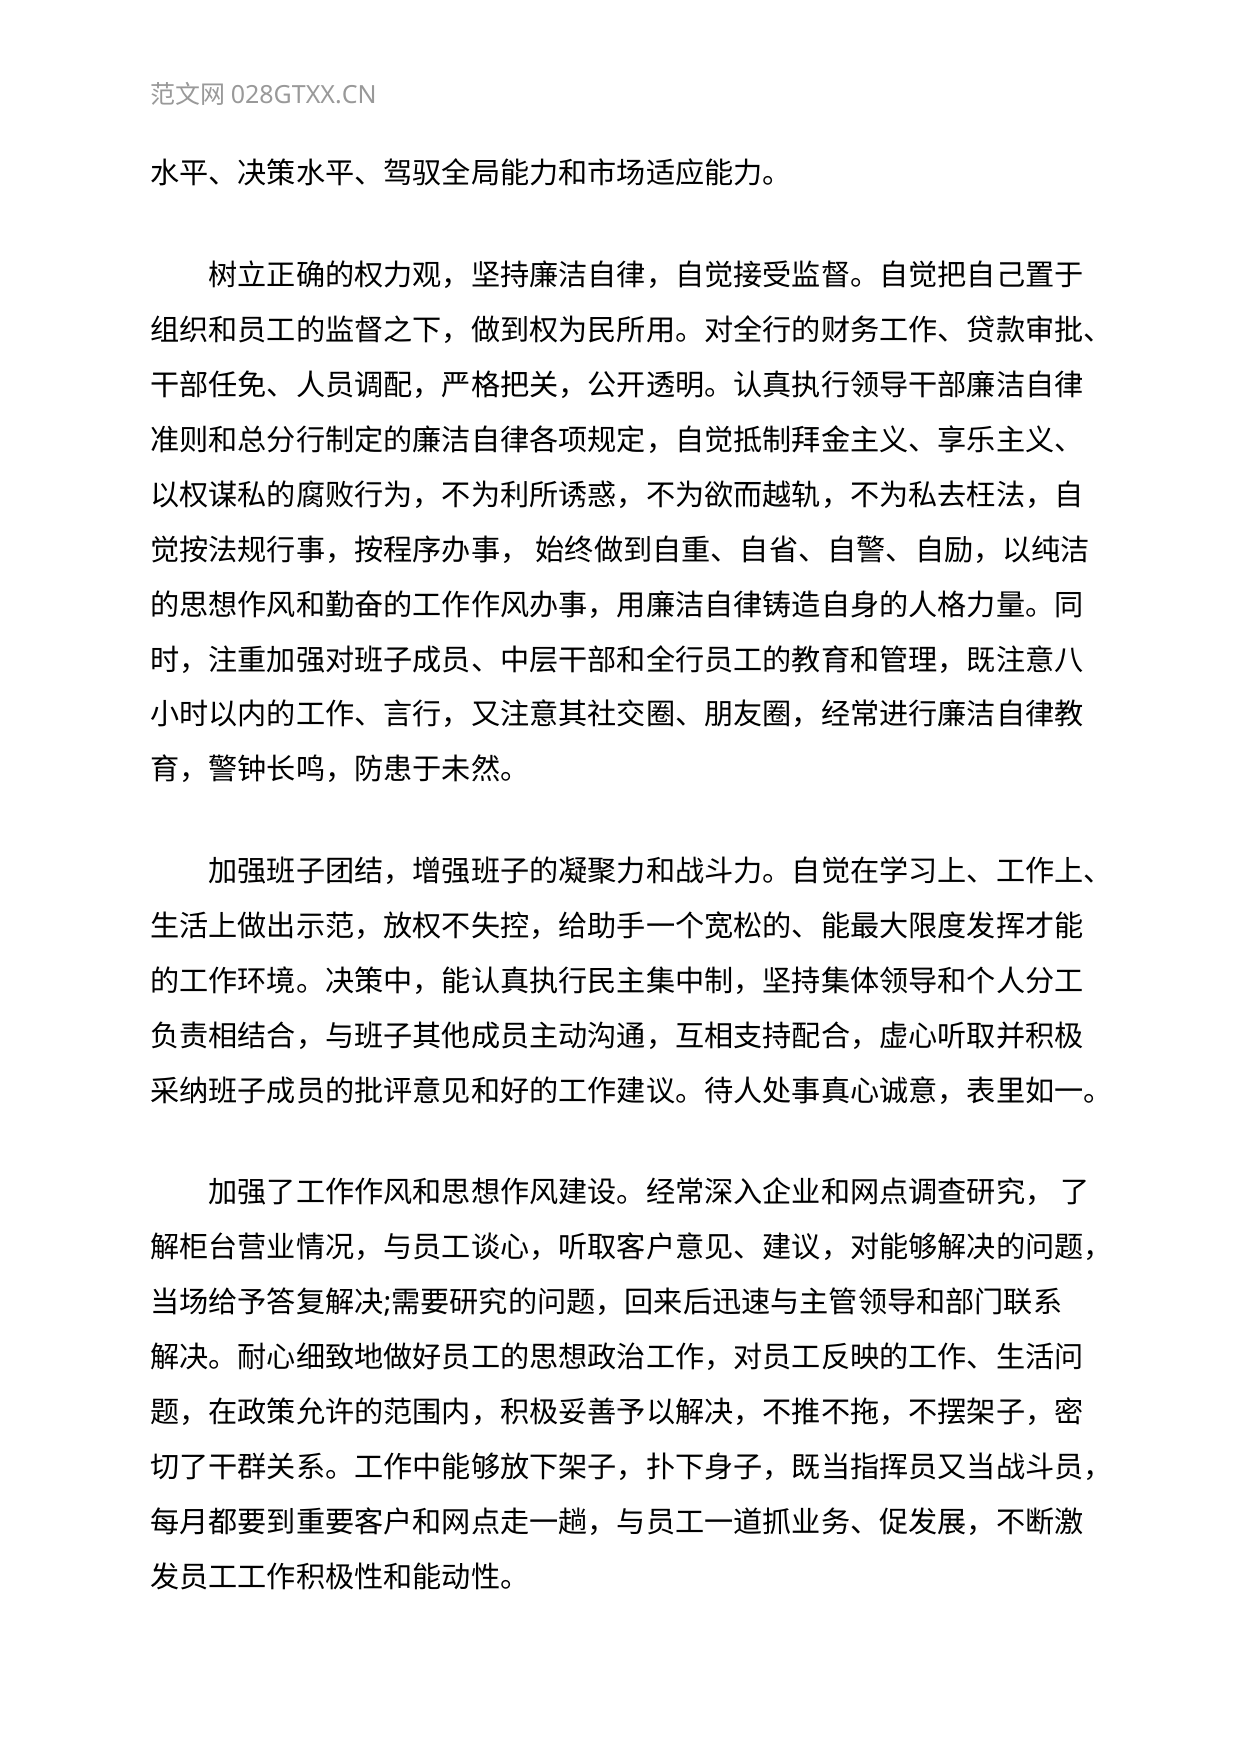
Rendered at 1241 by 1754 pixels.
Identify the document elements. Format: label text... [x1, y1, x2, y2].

text 加强了工作作风和思想作风建设。经常深入企业和网点调查研究， 了解柜台营业情况，与员工谈心，听取客户意见、建议，对能够解决的问题，当场给予答复解决;需要研究的问题，回来后迅速与主管领导和部门联系解决。耐心细致地做好员工的思想政治工作，对员工反映的工作、生活问题，在政策允许的范围内，积极妥善予以解决，不推不拖，不摆架子，密切了干群关系。工作中能够放下架子，扑下身子，既当指挥员又当战斗员，每月都要到重要客户和网点走一趟，与员工一道抓业务、促发展，不断激发员工工作积极性和能动性。 [150, 1169, 1090, 1596]
text 加强班子团结，增强班子的凝聚力和战斗力。自觉在学习上、工作上、生活上做出示范，放权不失控，给助手一个宽松的、能最大限度发挥才能的工作环境。决策中，能认真执行民主集中制，坚持集体领导和个人分工负责相结合，与班子其他成员主动沟通，互相支持配合，虚心听取并积极采纳班子成员的批评意见和好的工作建议。待人处事真心诚意，表里如一。 [150, 848, 1090, 1109]
text 树立正确的权力观，坚持廉洁自律，自觉接受监督。自觉把自己置于组织和员工的监督之下，做到权为民所用。对全行的财务工作、贷款审批、干部任免、人员调配，严格把关，公开透明。认真执行领导干部廉洁自律准则和总分行制定的廉洁自律各项规定，自觉抵制拜金主义、享乐主义、以权谋私的腐败行为，不为利所诱惑，不为欲而越轨，不为私去枉法，自觉按法规行事，按程序办事， 始终做到自重、自省、自警、自励，以纯洁的思想作风和勤奋的工作作风办事，用廉洁自律铸造自身的人格力量。同时，注重加强对班子成员、中层干部和全行员工的教育和管理，既注意八小时以内的工作、言行，又注意其社交圈、朋友圈，经常进行廉洁自律教育，警钟长鸣，防患于未然。 [150, 252, 1090, 788]
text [150, 150, 1090, 192]
